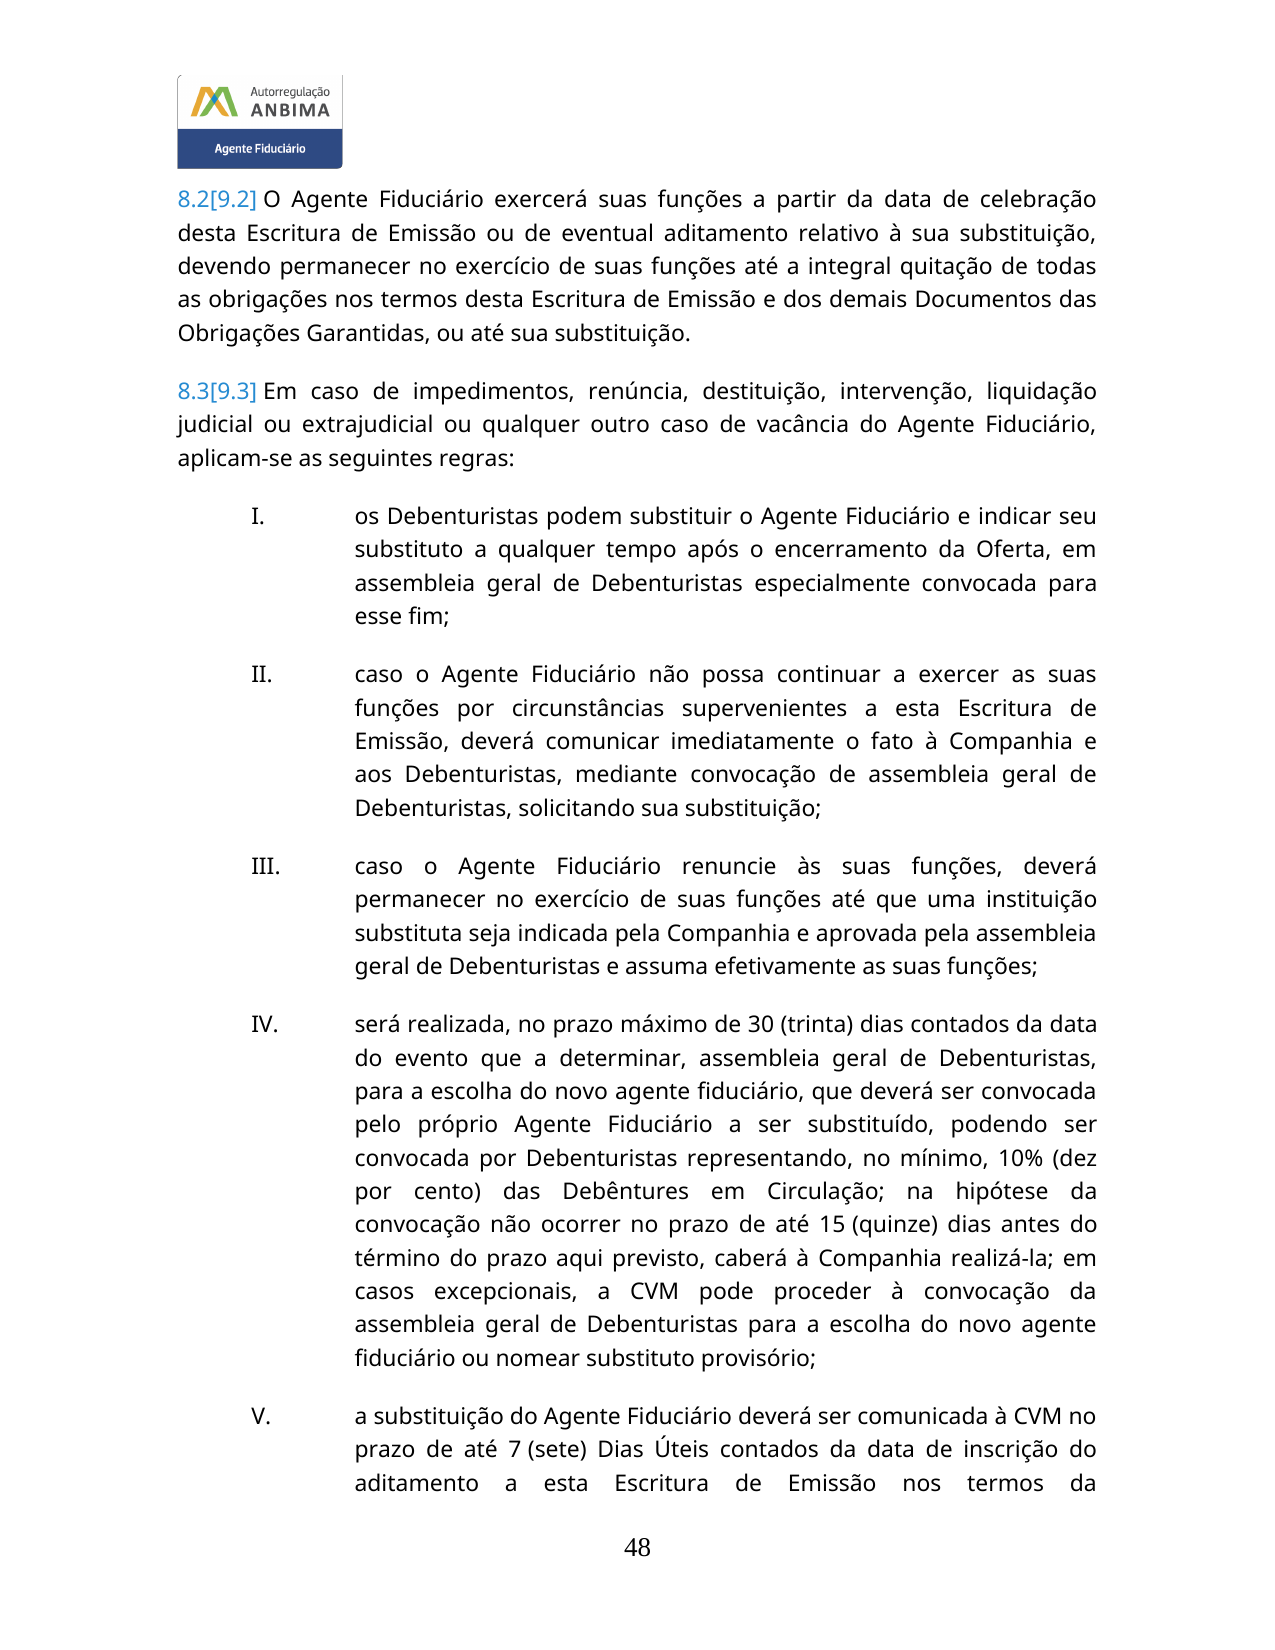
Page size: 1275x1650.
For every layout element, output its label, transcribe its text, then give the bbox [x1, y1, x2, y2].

list será realizada, no prazo máximo de 30 (trinta) dias contados da data do evento que a determinar, assembleia geral de Debenturistas, para a escolha do novo agente fiduciário, que deverá ser convocada pelo próprio Agente Fiduciário a ser substituído, podendo ser convocada por Debenturistas representando, no mínimo, 10% (dez por cento) das Debêntures em Circulação; na hipótese da convocação não ocorrer no prazo de até 15 (quinze) dias antes do término do prazo aqui previsto, caberá à Companhia realizá-la; em casos excepcionais, a CVM pode proceder à convocação da assembleia geral de Debenturistas para a escolha do novo agente fiduciário ou nomear substituto provisório; [251, 1006, 1098, 1373]
list caso o Agente Fiduciário não possa continuar a exercer as suas funções por circunstâncias supervenientes a esta Escritura de Emissão, deverá comunicar imediatamente o fato à Companhia e aos Debenturistas, mediante convocação de assembleia geral de Debenturistas, solicitando sua substituição; [251, 656, 1098, 823]
list O Agente Fiduciário exercerá suas funções a partir da data de celebração desta Escritura de Emissão ou de eventual aditamento relativo à sua substituição, devendo permanecer no exercício de suas funções até a integral quitação de todas as obrigações nos termos desta Escritura de Emissão e dos demais Documentos das Obrigações Garantidas, ou até sua substituição. [177, 181, 1098, 348]
list caso o Agente Fiduciário renuncie às suas funções, deverá permanecer no exercício de suas funções até que uma instituição substituta seja indicada pela Companhia e aprovada pela assembleia geral de Debenturistas e assuma efetivamente as suas funções; [251, 848, 1098, 981]
list os Debenturistas podem substituir o Agente Fiduciário e indicar seu substituto a qualquer tempo após o encerramento da Oferta, em assembleia geral de Debenturistas especialmente convocada para esse fim; [251, 498, 1098, 631]
list Em caso de impedimentos, renúncia, destituição, intervenção, liquidação judicial ou extrajudicial ou qualquer outro caso de vacância do Agente Fiduciário, aplicam-se as seguintes regras: [177, 373, 1098, 473]
picture [177, 75, 343, 169]
